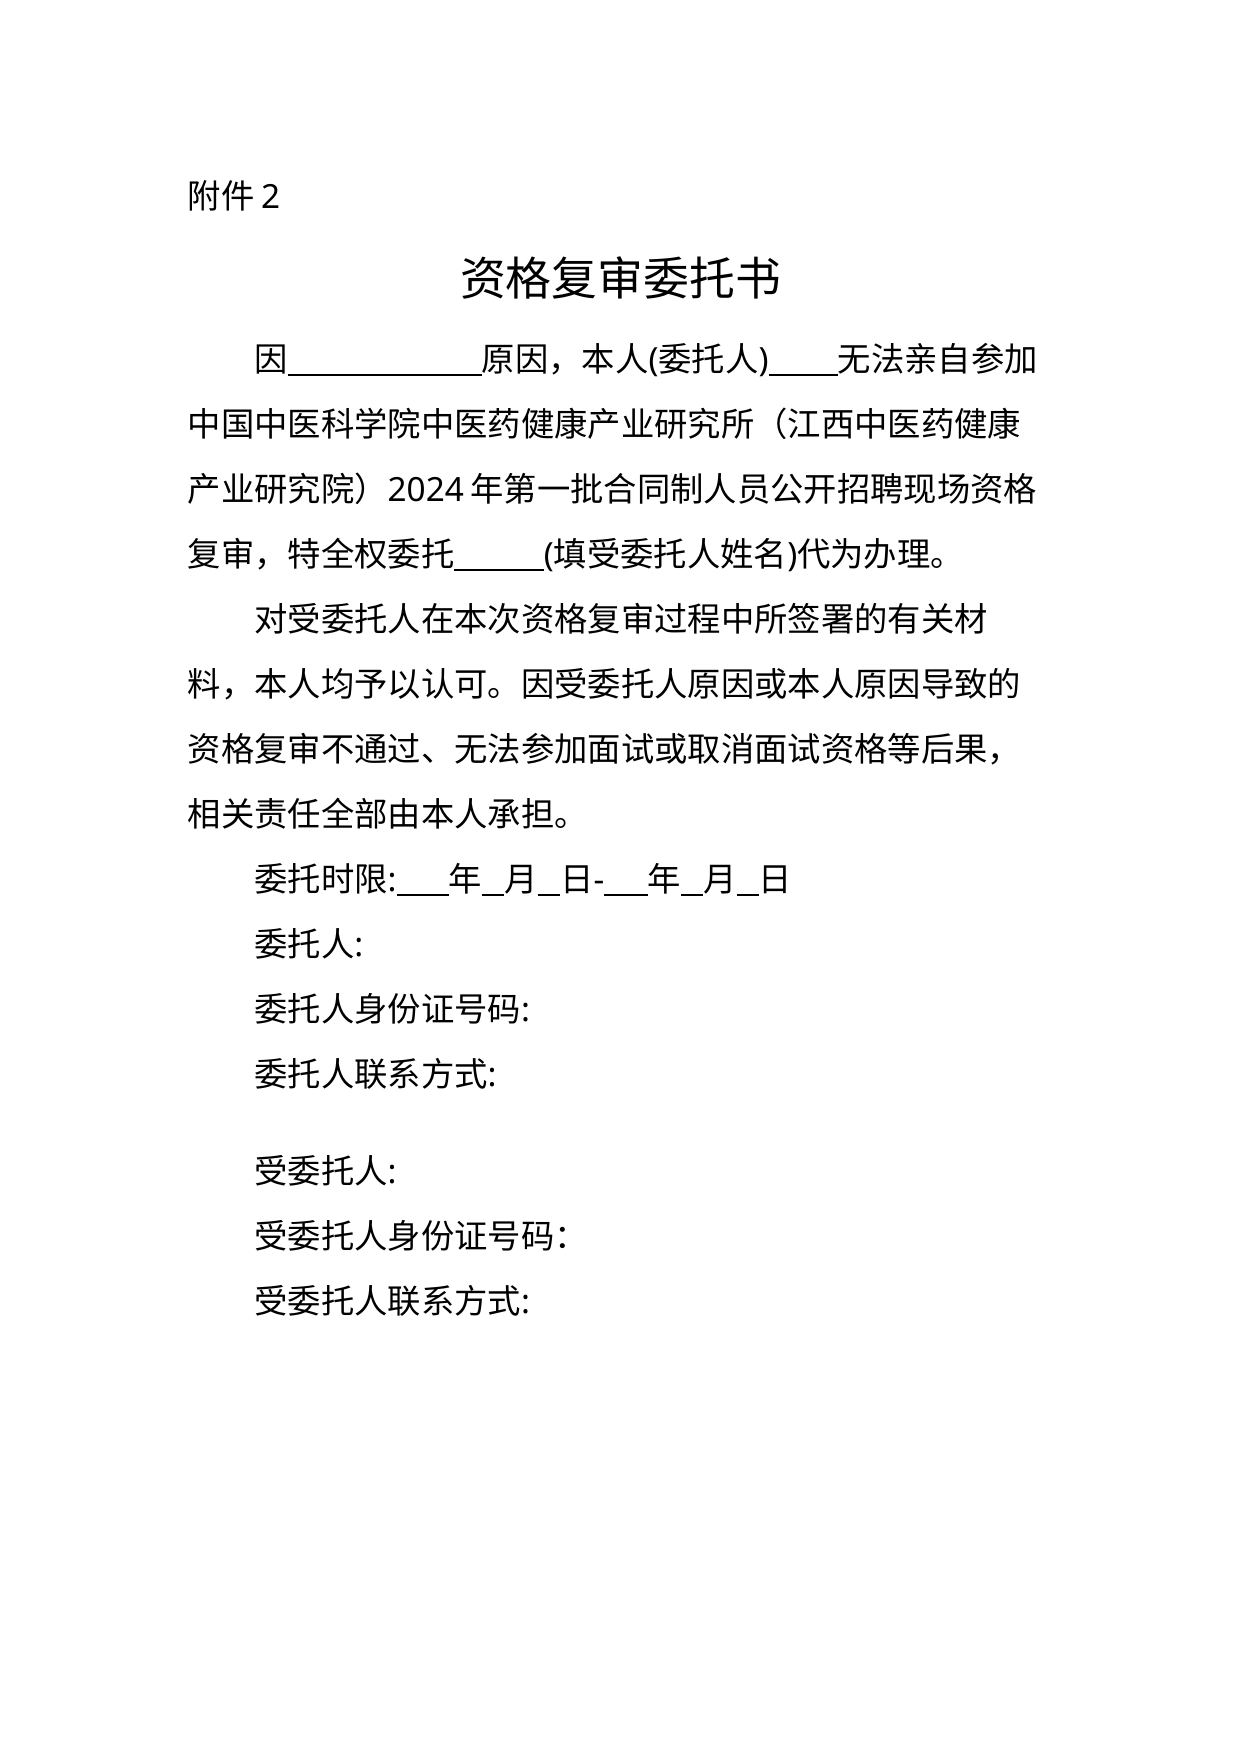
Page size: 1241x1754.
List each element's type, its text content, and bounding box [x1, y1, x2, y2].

text 因 原因，本人(委托人) 无法亲自参加中国中医科学院中医药健康产业研究所（江西中医药健康产业研究院）2024年第一批合同制人员公开招聘现场资格复审，特全权委托 (填受委托人姓名)代为办理。 [187, 324, 1053, 584]
text 委托人身份证号码: [187, 974, 1053, 1039]
text 资格复审委托书 [187, 227, 1053, 324]
text 委托时限: 年 月 日- 年 月 日 [187, 844, 1053, 909]
text 委托人联系方式: [187, 1039, 1053, 1104]
text 对受委托人在本次资格复审过程中所签署的有关材料，本人均予以认可。因受委托人原因或本人原因导致的资格复审不通过、无法参加面试或取消面试资格等后果，相关责任全部由本人承担。 [187, 584, 1053, 844]
text 受委托人: [187, 1137, 1053, 1202]
text 委托人: [187, 909, 1053, 974]
text 受委托人身份证号码： [187, 1202, 1053, 1267]
text 受委托人联系方式: [187, 1267, 1053, 1332]
text 附件2 [187, 162, 1053, 227]
